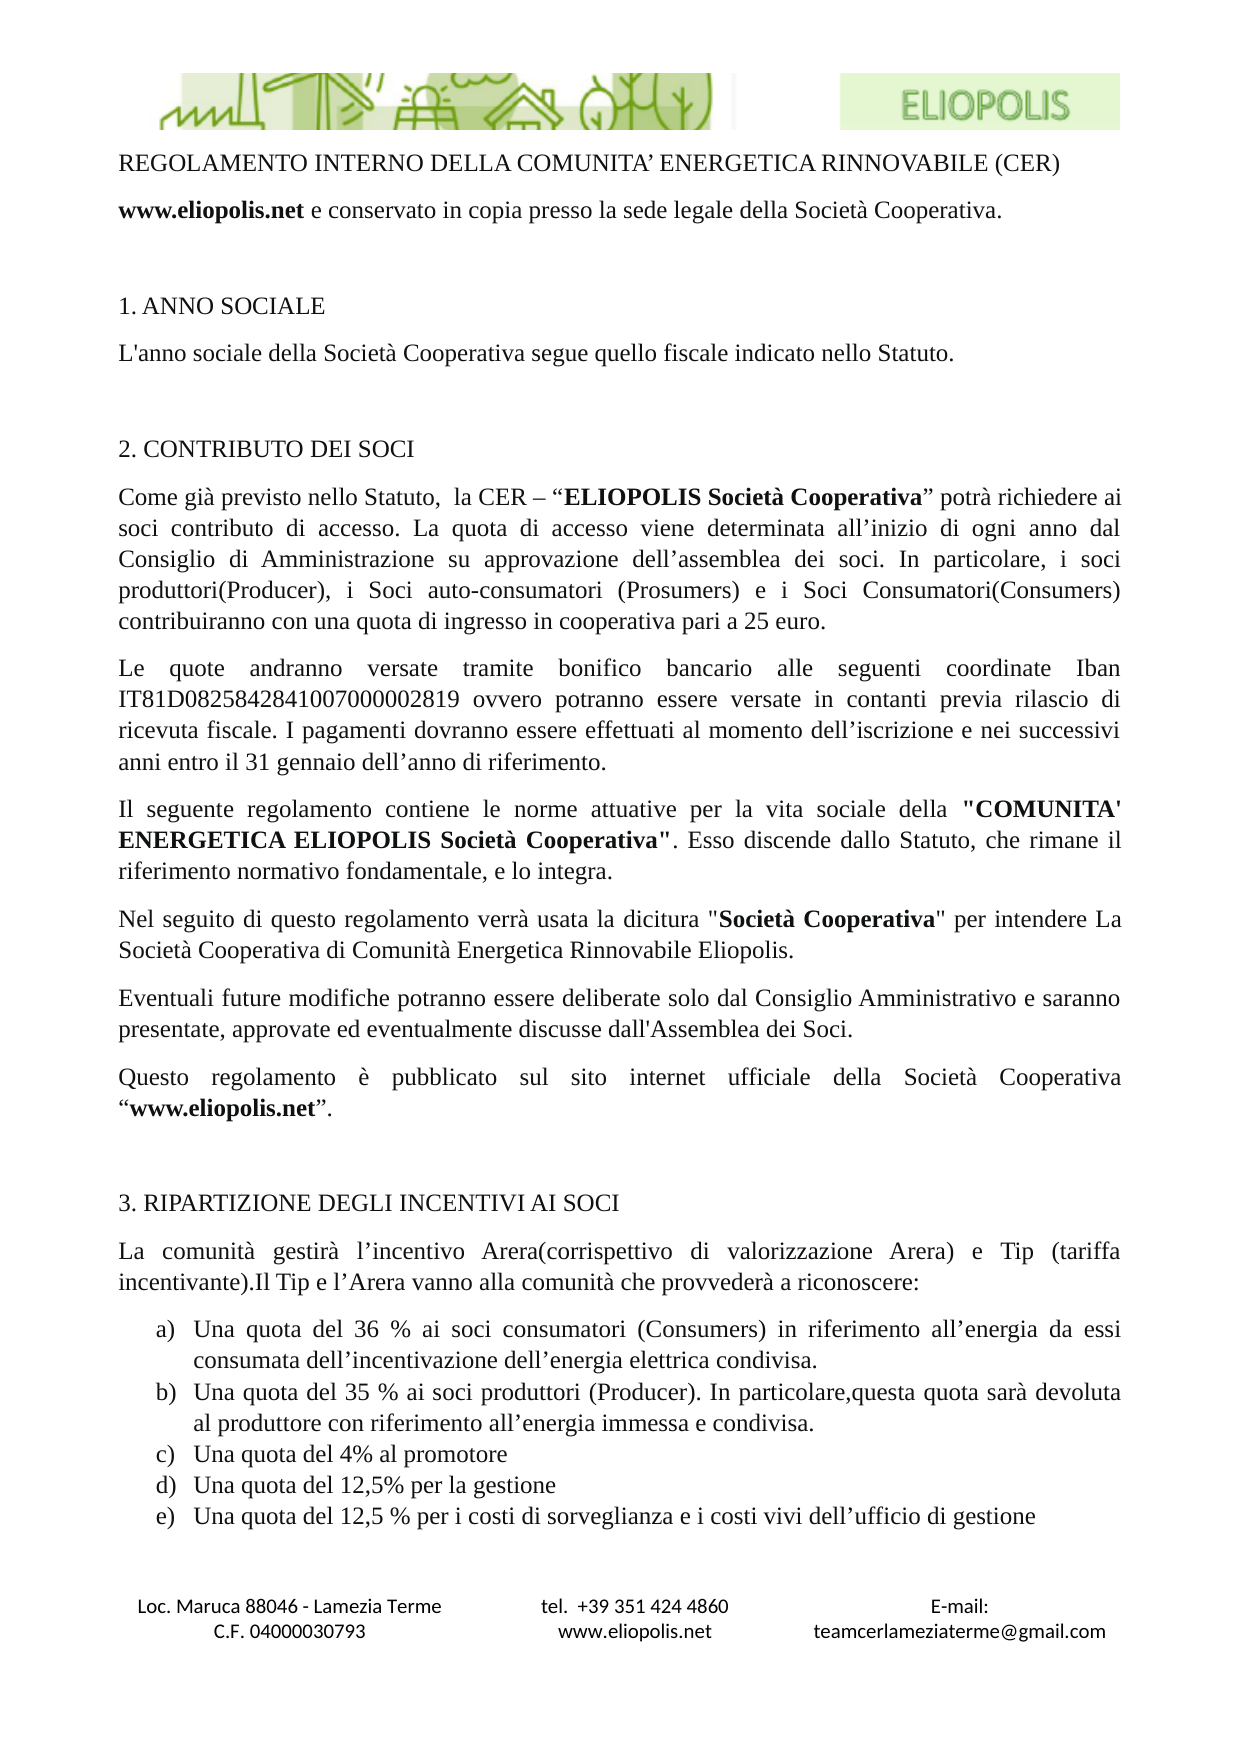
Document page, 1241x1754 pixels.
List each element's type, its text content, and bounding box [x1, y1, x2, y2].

text Questo regolamento è pubblicato sul sito internet ufficiale della Società Cooperativa “www.eliopolis.net”. [118, 1062, 1122, 1121]
text REGOLAMENTO INTERNO DELLA COMUNITA’ ENERGETICA RINNOVABILE (CER) [118, 148, 1122, 176]
list Una quota del 35 % ai soci produttori (Producer). In particolare,questa quota sarà devoluta al produttore con riferimento all’energia immessa e condivisa. [156, 1377, 1122, 1436]
text La comunità gestirà l’incentivo Arera(corrispettivo di valorizzazione Arera) e Tip (tariffa incentivante).Il Tip e l’Arera vanno alla comunità che provvederà a riconoscere: [118, 1236, 1122, 1296]
list Una quota del 12,5% per la gestione [156, 1470, 1122, 1498]
text www.eliopolis.net e conservato in copia presso la sede legale della Società Cooperativa. [118, 195, 1122, 224]
text Le quote andranno versate tramite bonifico bancario alle seguenti coordinate Iban IT81D0825842841007000002819 ovvero potranno essere versate in contanti previa rilascio di ricevuta fiscale. I pagamenti dovranno essere effettuati al momento dell’iscrizione e nei successivi anni entro il 31 gennaio dell’anno di riferimento. [118, 653, 1122, 775]
text 3. RIPARTIZIONE DEGLI INCENTIVI AI SOCI [118, 1188, 1122, 1217]
text 2. CONTRIBUTO DEI SOCI [118, 434, 1122, 463]
text Come già previsto nello Statuto, la CER – “ELIOPOLIS Società Cooperativa” potrà richiedere ai soci contributo di accesso. La quota di accesso viene determinata all’inizio di ogni anno dal Consiglio di Amministrazione su approvazione dell’assemblea dei soci. In particolare, i soci produttori(Producer), i Soci auto-consumatori (Prosumers) e i Soci Consumatori(Consumers) contribuiranno con una quota di ingresso in cooperativa pari a 25 euro. [118, 482, 1122, 634]
text Il seguente regolamento contiene le norme attuative per la vita sociale della "COMUNITA' ENERGETICA ELIOPOLIS Società Cooperativa". Esso discende dallo Statuto, che rimane il riferimento normativo fondamentale, e lo integra. [118, 794, 1122, 885]
list Una quota del 12,5 % per i costi di sorveglianza e i costi vivi dell’ufficio di gestione [156, 1501, 1122, 1529]
list Una quota del 4% al promotore [156, 1439, 1122, 1467]
text L'anno sociale della Società Cooperativa segue quello fiscale indicato nello Statuto. [118, 338, 1122, 367]
text Nel seguito di questo regolamento verrà usata la dicitura "Società Cooperativa" per intendere La Società Cooperativa di Comunità Energetica Rinnovabile Eliopolis. [118, 904, 1122, 964]
list Una quota del 36 % ai soci consumatori (Consumers) in riferimento all’energia da essi consumata dell’incentivazione dell’energia elettrica condivisa. [156, 1314, 1122, 1374]
text 1. ANNO SOCIALE [118, 291, 1122, 319]
text Eventuali future modifiche potranno essere deliberate solo dal Consiglio Amministrativo e saranno presentate, approvate ed eventualmente discusse dall'Assemblea dei Soci. [118, 983, 1122, 1043]
